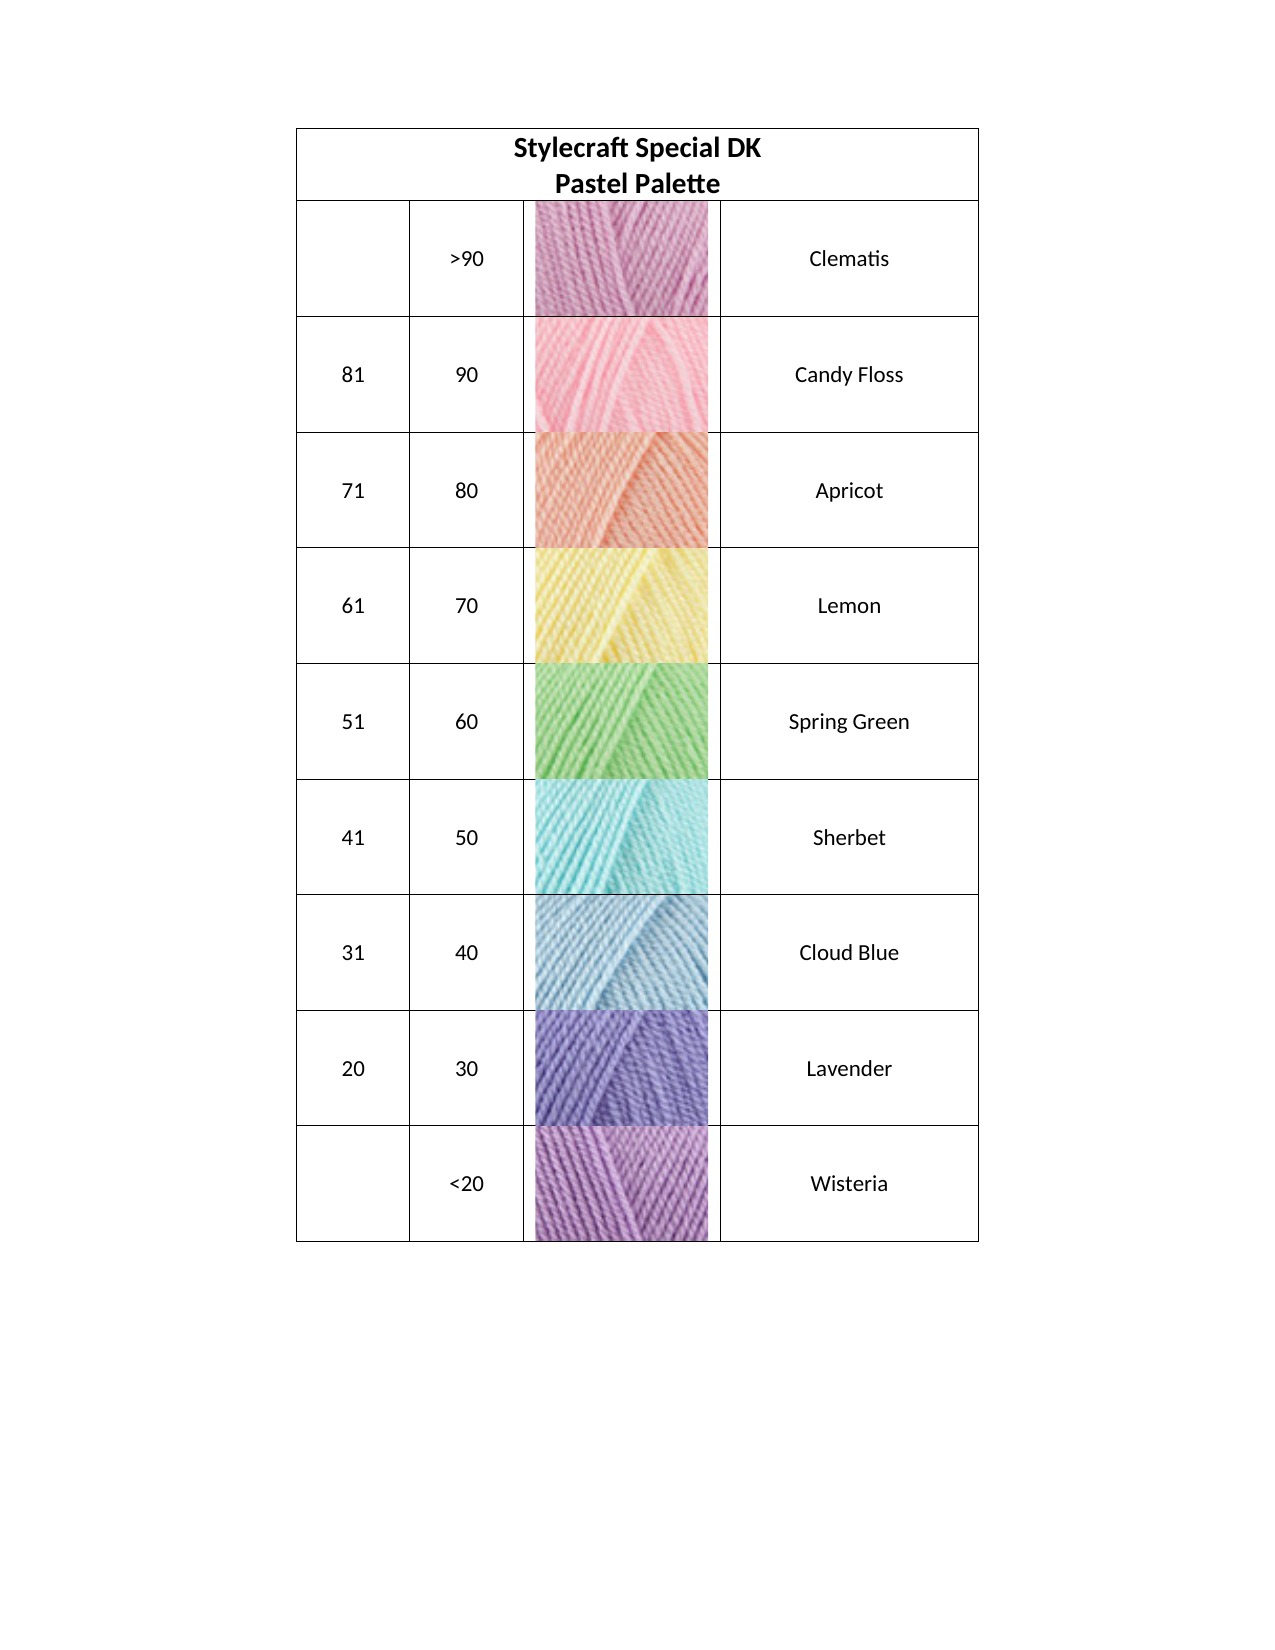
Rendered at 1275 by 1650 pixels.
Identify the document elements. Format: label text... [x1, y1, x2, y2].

table_cell [524, 317, 535, 432]
table_header Stylecraft Special DK Pastel Palette [297, 129, 978, 200]
table_cell 40 [410, 895, 523, 1010]
table_cell Apricot [721, 433, 978, 547]
table_cell 61 [297, 548, 409, 663]
table_cell [709, 895, 720, 1010]
picture [535, 317, 709, 894]
table_cell 90 [410, 317, 523, 432]
table_cell [524, 1126, 535, 1241]
table_cell <20 [410, 1126, 523, 1241]
table_cell Candy Floss [721, 317, 978, 432]
table_cell 81 [297, 317, 409, 432]
table_cell 30 [410, 1011, 523, 1125]
table_cell 41 [297, 780, 409, 894]
table_cell 70 [410, 548, 523, 663]
table_cell 51 [297, 664, 409, 778]
table_cell [524, 548, 535, 663]
table_cell [524, 433, 535, 547]
table_cell Wisteria [721, 1126, 978, 1241]
table_cell 71 [297, 433, 409, 547]
table_cell [709, 201, 720, 316]
picture [535, 201, 709, 316]
table_cell Cloud Blue [721, 895, 978, 1010]
table_cell [524, 201, 535, 316]
table_cell [524, 664, 535, 778]
table_cell 20 [297, 1011, 409, 1125]
table_cell [709, 1126, 720, 1241]
table_cell [524, 1011, 535, 1125]
table_cell [524, 895, 535, 1010]
table_cell 80 [410, 433, 523, 547]
table_cell [709, 780, 720, 894]
table_cell [709, 664, 720, 778]
table_cell Lavender [721, 1011, 978, 1125]
table_cell >90 [410, 201, 523, 316]
table_cell [709, 548, 720, 663]
table_cell [524, 780, 535, 894]
table_cell 31 [297, 895, 409, 1010]
table_cell [297, 1126, 409, 1241]
table_cell 50 [410, 780, 523, 894]
table_cell Clematis [721, 201, 978, 316]
table_cell Lemon [721, 548, 978, 663]
table_cell [297, 201, 409, 316]
table_cell Sherbet [721, 780, 978, 894]
table_cell [709, 1011, 720, 1125]
table_cell [709, 317, 720, 432]
table_cell Spring Green [721, 664, 978, 778]
table_cell 60 [410, 664, 523, 778]
picture [535, 895, 709, 1241]
table_cell [709, 433, 720, 547]
